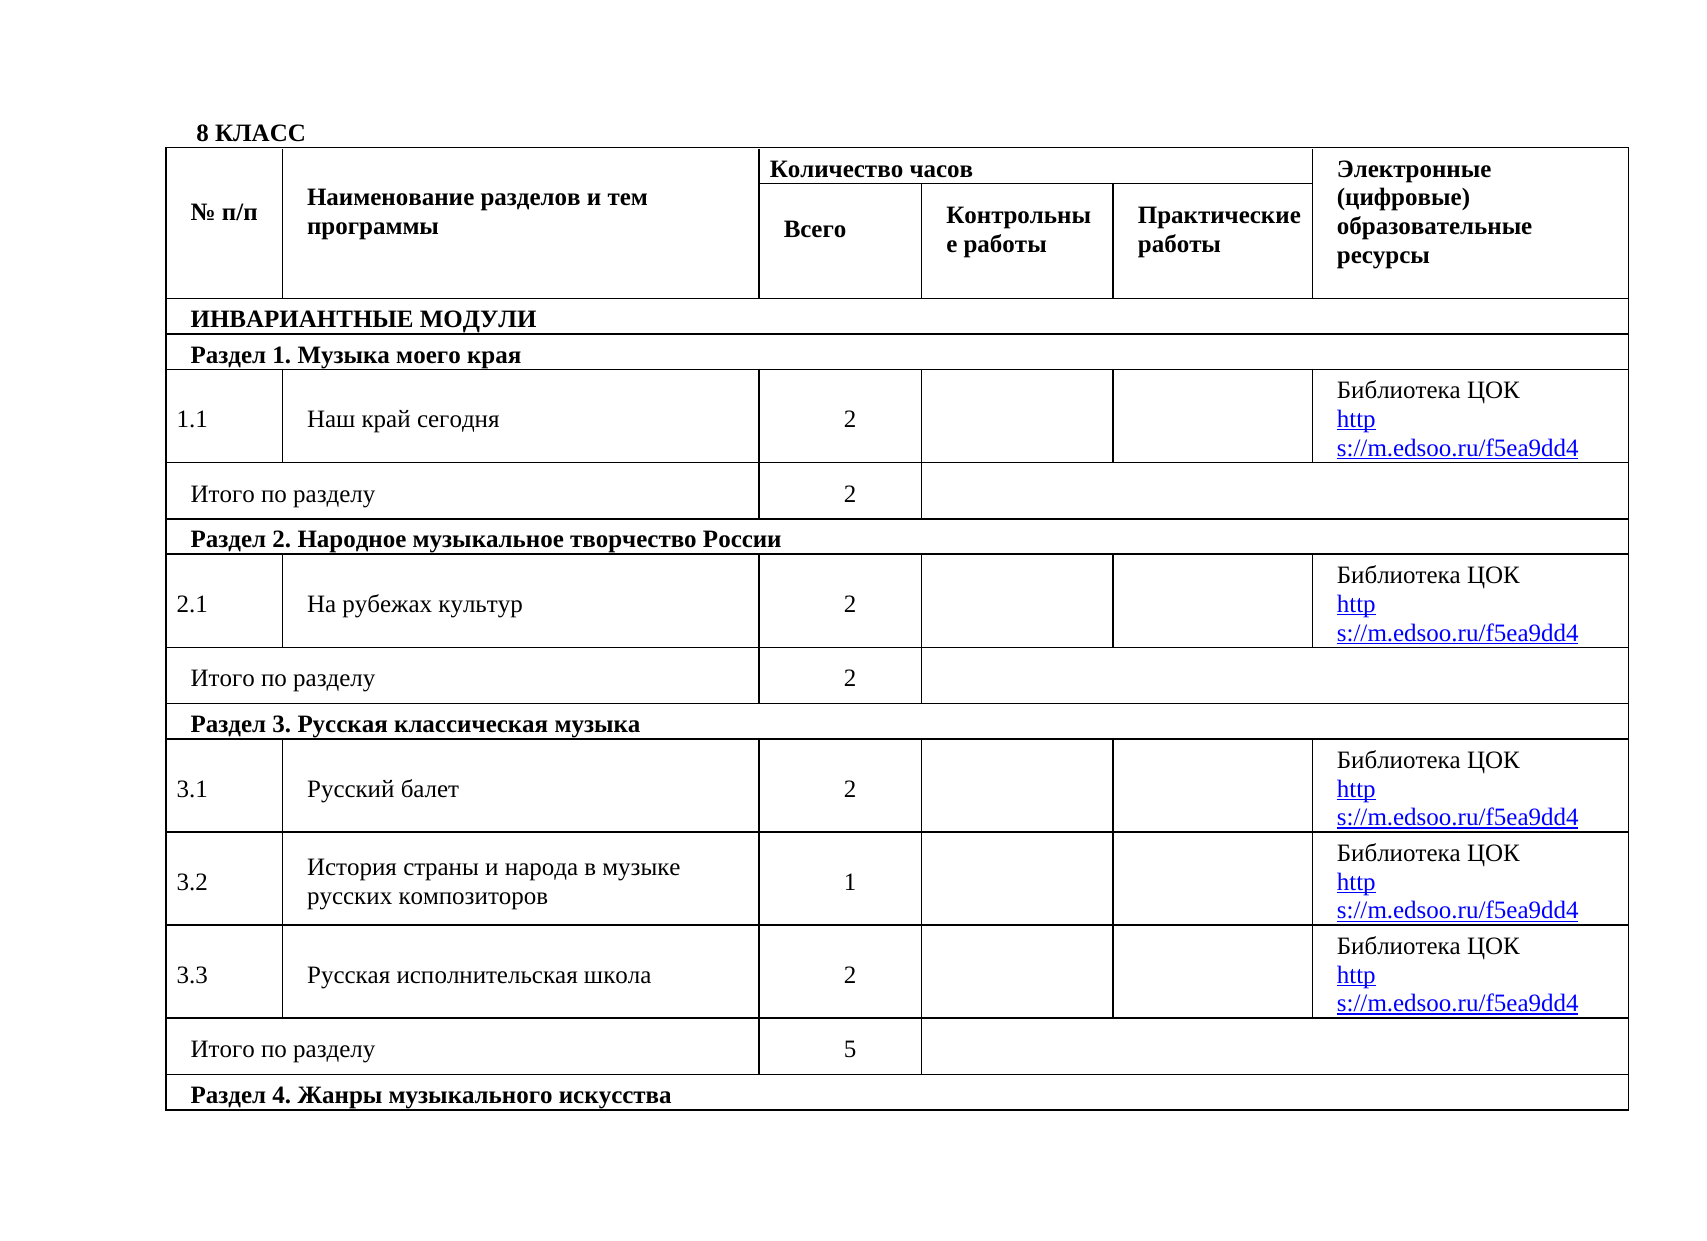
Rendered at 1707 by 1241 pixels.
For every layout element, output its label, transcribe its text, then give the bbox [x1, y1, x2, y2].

table_cell Контрольные работы [922, 184, 1112, 297]
table_cell Всего [760, 184, 921, 297]
text 8 КЛАСС [190, 118, 1618, 147]
table_cell Итого по разделу [167, 463, 758, 518]
table_cell [1114, 555, 1312, 646]
table_cell История страны и народа в музыке русских композиторов [283, 833, 758, 924]
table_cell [1313, 926, 1628, 1017]
table_cell 2 [760, 648, 921, 703]
table_cell Библиотека ЦОК https://m.edsoo.ru/f5ea9dd4 [1313, 370, 1628, 461]
table_cell [922, 463, 1628, 518]
table_cell Итого по разделу [167, 1019, 758, 1074]
table_cell [922, 740, 1112, 831]
table_cell Итого по разделу [167, 648, 758, 703]
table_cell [1313, 833, 1628, 924]
table_cell 2.1 [167, 555, 282, 646]
table_cell 3.2 [167, 833, 282, 924]
table_cell Раздел 3. Русская классическая музыка [167, 704, 1628, 738]
table_cell Русская исполнительская школа [283, 926, 758, 1017]
table_cell [1114, 370, 1312, 461]
table_cell 2 [760, 463, 921, 518]
table_cell 5 [760, 1019, 921, 1074]
table_cell Раздел 4. Жанры музыкального искусства [167, 1075, 1628, 1109]
table_cell Практические работы [1114, 184, 1312, 297]
table_cell [1114, 926, 1312, 1017]
table_cell 2 [760, 370, 921, 461]
table_cell Библиотека ЦОК https://m.edsoo.ru/f5ea9dd4 [1313, 740, 1628, 831]
table_cell Раздел 1. Музыка моего края [167, 335, 1628, 368]
table_cell [922, 648, 1628, 703]
table_cell Русский балет [283, 740, 758, 831]
table_cell [922, 555, 1112, 646]
table_cell 2 [760, 740, 921, 831]
table_cell [922, 833, 1112, 924]
table_cell 2 [760, 555, 921, 646]
table_header № п/п [167, 148, 282, 297]
table_cell 1 [760, 833, 921, 924]
table_cell [1114, 833, 1312, 924]
table_cell Библиотека ЦОК https://m.edsoo.ru/f5ea9dd4 [1313, 555, 1628, 646]
table_header Наименование разделов и тем программы [283, 148, 759, 297]
table_cell [922, 926, 1112, 1017]
table_cell Наш край сегодня [283, 370, 758, 461]
table_cell 1.1 [167, 370, 282, 461]
table_header Количество часов [760, 148, 1312, 182]
table_cell 3.3 [167, 926, 282, 1017]
table_cell 3.1 [167, 740, 282, 831]
table_cell 2 [760, 926, 921, 1017]
table_cell Раздел 2. Народное музыкальное творчество России [167, 520, 1628, 553]
table_cell [1114, 740, 1312, 831]
table_header Электронные (цифровые) образовательные ресурсы [1313, 148, 1628, 297]
table_cell ИНВАРИАНТНЫЕ МОДУЛИ [167, 299, 1628, 333]
table_cell [922, 370, 1112, 461]
table_cell [922, 1019, 1628, 1074]
table_cell На рубежах культур [283, 555, 758, 646]
